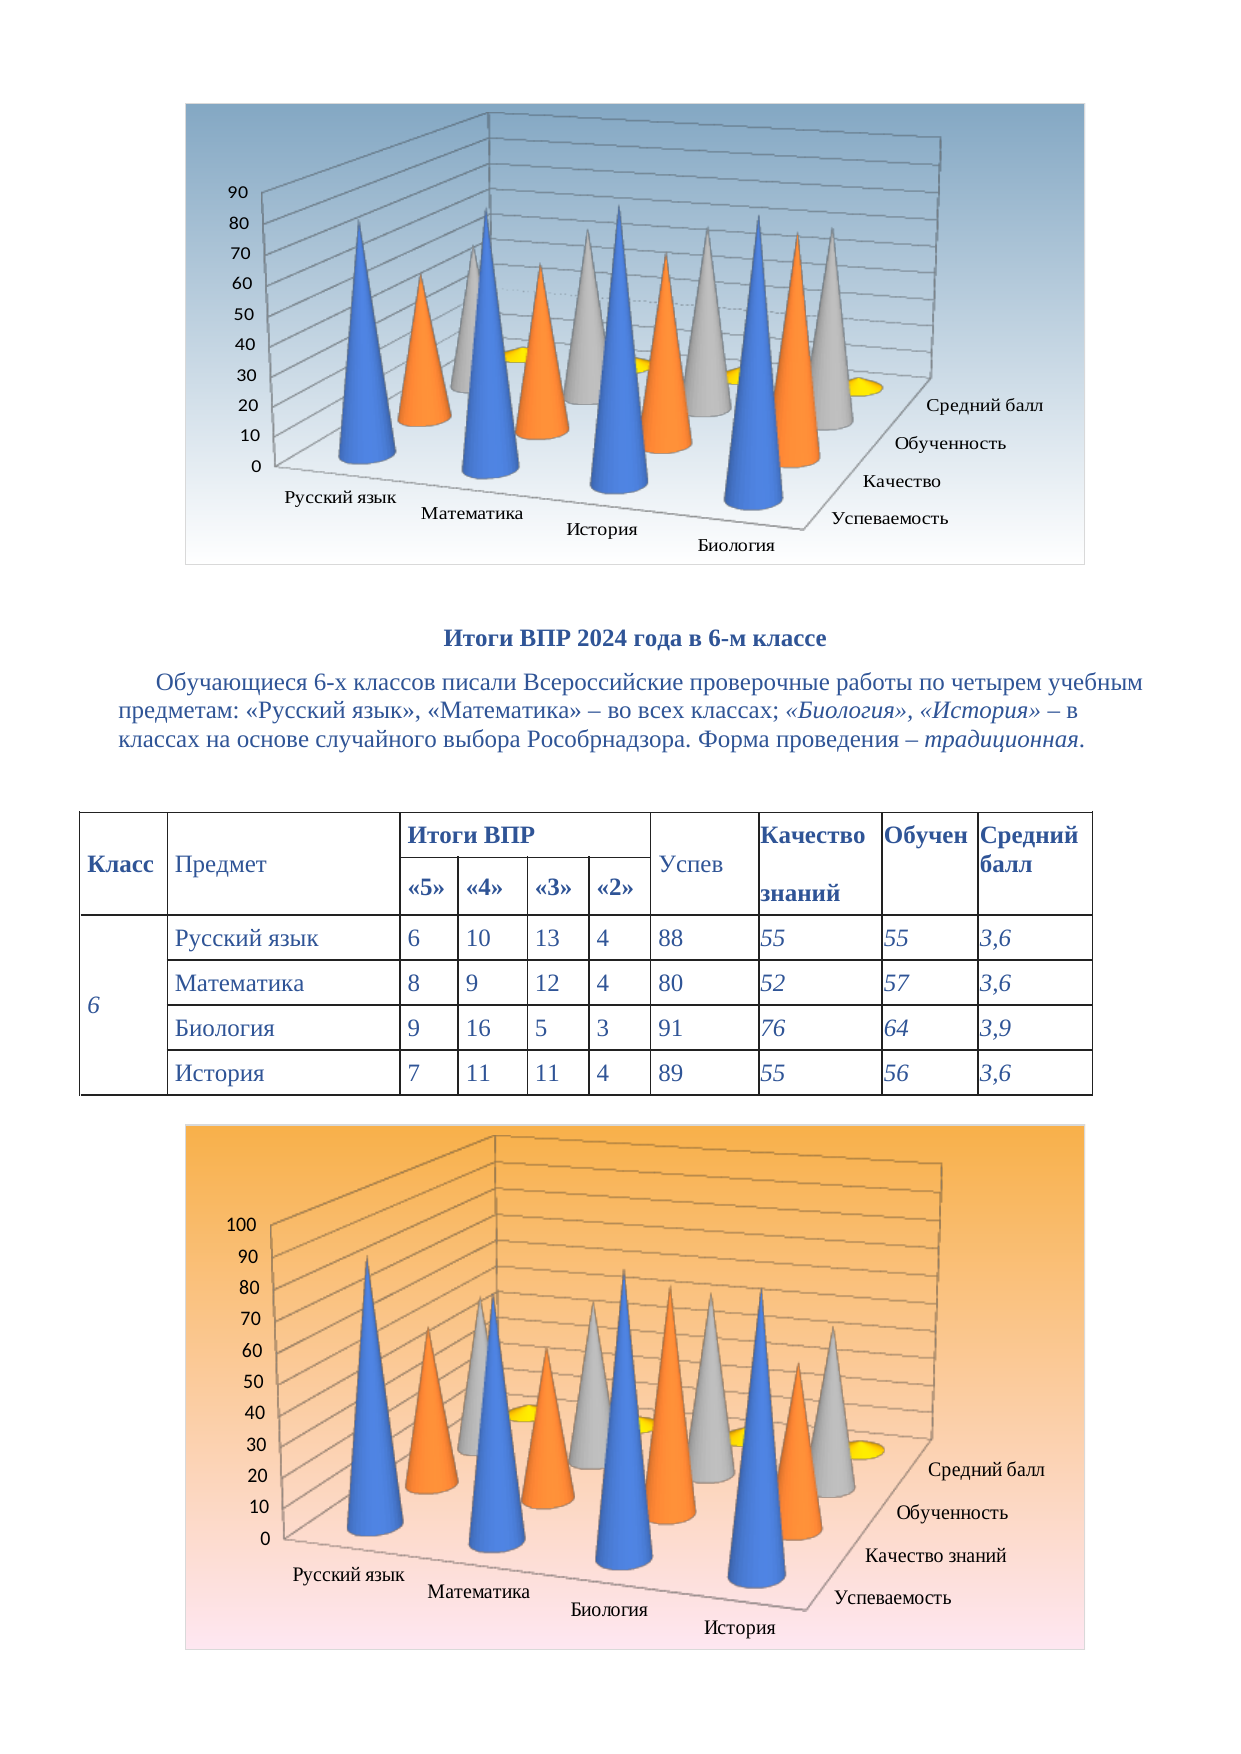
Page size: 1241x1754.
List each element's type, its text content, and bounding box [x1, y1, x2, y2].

table_cell 3,6 [979, 961, 1092, 1004]
table_cell 3 [590, 1006, 650, 1049]
table_cell 3,9 [979, 1006, 1092, 1049]
table_cell 52 [760, 961, 881, 1004]
table_cell История [168, 1051, 399, 1094]
table_header Предмет [168, 813, 399, 914]
table_cell 55 [883, 916, 977, 959]
table_cell 9 [459, 961, 527, 1004]
table_header Итоги ВПР [401, 813, 650, 856]
table_cell 5 [528, 1006, 588, 1049]
table_cell 57 [883, 961, 977, 1004]
table_cell «2» [590, 858, 650, 914]
table_cell 6 [80, 915, 167, 1094]
table_header Успев [651, 813, 758, 914]
table_cell 3,6 [979, 1051, 1092, 1094]
table_cell 10 [459, 916, 527, 959]
table_cell Русский язык [168, 916, 399, 959]
table_cell 76 [760, 1006, 881, 1049]
table_cell 55 [760, 916, 881, 959]
table_cell 7 [401, 1051, 457, 1094]
table_cell 13 [528, 916, 588, 959]
table_cell 91 [651, 1006, 758, 1049]
table_cell 4 [590, 916, 650, 959]
table_cell 4 [590, 961, 650, 1004]
table_cell 6 [401, 916, 457, 959]
table_cell 80 [651, 961, 758, 1004]
table_cell 89 [651, 1051, 758, 1094]
table_cell «4» [459, 858, 527, 914]
table_cell Биология [168, 1006, 399, 1049]
table_header Обучен [883, 813, 977, 914]
table_header Средний балл [979, 813, 1092, 914]
table_cell 11 [528, 1051, 588, 1094]
table_cell 56 [883, 1051, 977, 1094]
table_cell 9 [401, 1006, 457, 1049]
table_cell 4 [590, 1051, 650, 1094]
table_cell 16 [459, 1006, 527, 1049]
table_header Качество знаний [760, 813, 881, 914]
table_cell 3,6 [979, 916, 1092, 959]
table_cell 8 [401, 961, 457, 1004]
table_cell 55 [760, 1051, 881, 1094]
table_cell 64 [883, 1006, 977, 1049]
table_header Класс [80, 813, 167, 914]
table_cell Математика [168, 961, 399, 1004]
table_cell «5» [401, 858, 457, 914]
text Итоги ВПР 2024 года в 6-м классе [118, 623, 1152, 652]
table_cell 12 [528, 961, 588, 1004]
table_cell 88 [651, 916, 758, 959]
table_cell «3» [528, 858, 588, 914]
table_cell 11 [459, 1051, 527, 1094]
text Обучающиеся 6-х классов писали Всероссийские проверочные работы по четырем учебным предметам: «Русский язык», «Математика» – во всех классах; «Биология», «История» – в классах на основе случайного выбора Рособрнадзора. Форма проведения – традиционная. [118, 667, 1152, 753]
